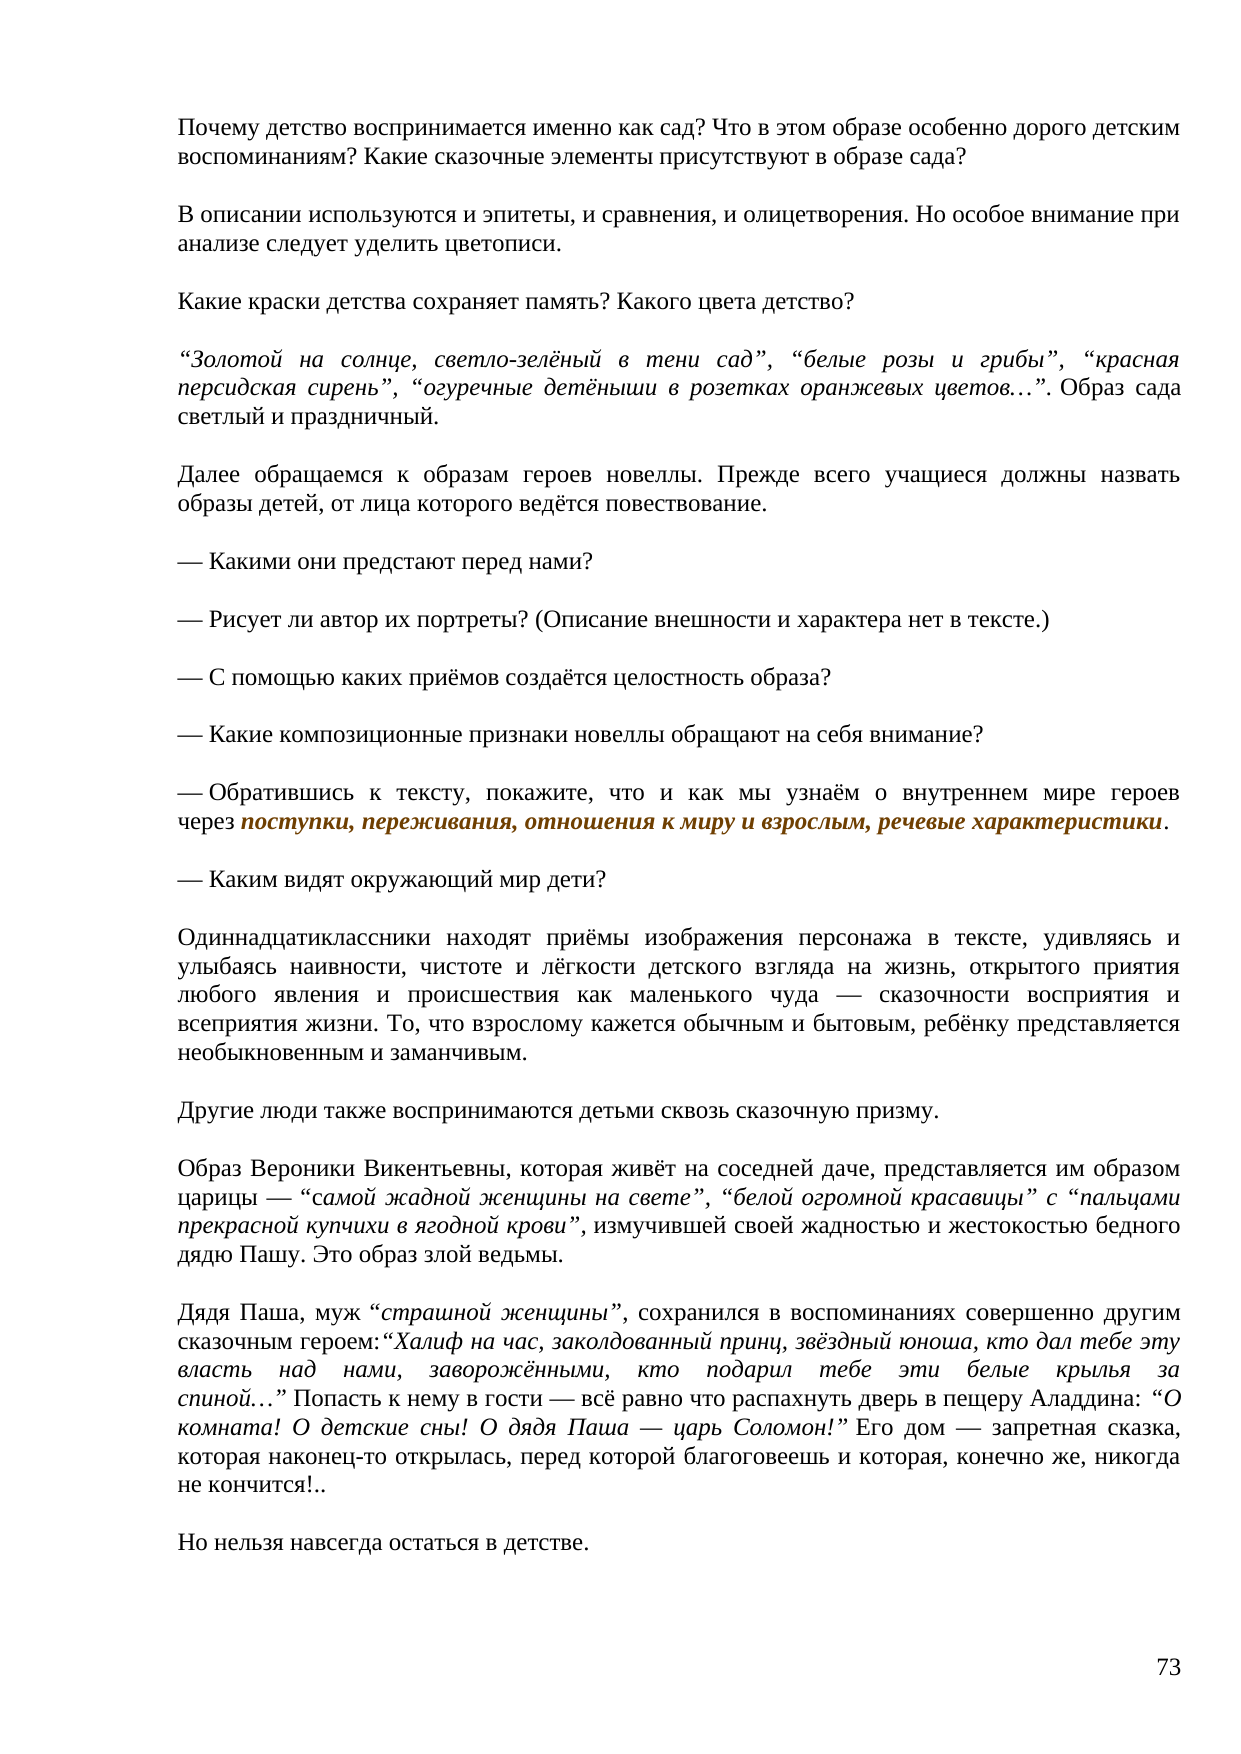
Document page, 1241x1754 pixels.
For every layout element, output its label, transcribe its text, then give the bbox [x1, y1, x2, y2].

text Образ Вероники Викентьевны, которая живёт на соседней даче, представляется им образом царицы — “самой жадной женщины на свете”, “белой огромной красавицы” с “пальцами прекрасной купчихи в ягодной крови”, измучившей своей жадностью и жестокостью бедного дядю Пашу. Это образ злой ведьмы. [177, 1153, 1181, 1268]
text Другие люди также воспринимаются детьми сквозь сказочную призму. [177, 1095, 1181, 1124]
text Почему детство воспринимается именно как сад? Что в этом образе особенно дорого детским воспоминаниям? Какие сказочные элементы присутствуют в образе сада? [177, 112, 1181, 170]
text “Золотой на солнце, светло-зелёный в тени сад”, “белые розы и грибы”, “красная персидская сирень”, “огуречные детёныши в розетках оранжевых цветов…”. Образ сада светлый и праздничный. [177, 344, 1181, 430]
text — Обратившись к тексту, покажите, что и как мы узнаём о внутреннем мире героев через поступки, переживания, отношения к миру и взрослым, речевые характеристики. [177, 777, 1181, 835]
text Далее обращаемся к образам героев новеллы. Прежде всего учащиеся должны назвать образы детей, от лица которого ведётся повествование. [177, 459, 1181, 517]
text Дядя Паша, муж “страшной женщины”, сохранился в воспоминаниях совершенно другим сказочным героем:“Халиф на час, заколдованный принц, звёздный юноша, кто дал тебе эту власть над нами, заворожёнными, кто подарил тебе эти белые крылья за спиной…” Попасть к нему в гости — всё равно что распахнуть дверь в пещеру Аладдина: “О комната! О детские сны! О дядя Паша — царь Соломон!” Его дом — запретная сказка, которая наконец-то открылась, перед которой благоговеешь и которая, конечно же, никогда не кончится!.. [177, 1297, 1181, 1498]
text Какие краски детства сохраняет память? Какого цвета детство? [177, 286, 1181, 314]
text — Какими они предстают перед нами? [177, 546, 1181, 574]
text — С помощью каких приёмов создаётся целостность образа? [177, 662, 1181, 690]
text В описании используются и эпитеты, и сравнения, и олицетворения. Но особое внимание при анализе следует уделить цветописи. [177, 199, 1181, 257]
text — Рисует ли автор их портреты? (Описание внешности и характера нет в тексте.) [177, 604, 1181, 632]
text Но нельзя навсегда остаться в детстве. [177, 1527, 1181, 1556]
text — Каким видят окружающий мир дети? [177, 864, 1181, 893]
text — Какие композиционные признаки новеллы обращают на себя внимание? [177, 719, 1181, 748]
text Одиннадцатиклассники находят приёмы изображения персонажа в тексте, удивляясь и улыбаясь наивности, чистоте и лёгкости детского взгляда на жизнь, открытого приятия любого явления и происшествия как маленького чуда — сказочности восприятия и всеприятия жизни. То, что взрослому кажется обычным и бытовым, ребёнку представляется необыкновенным и заманчивым. [177, 922, 1181, 1066]
